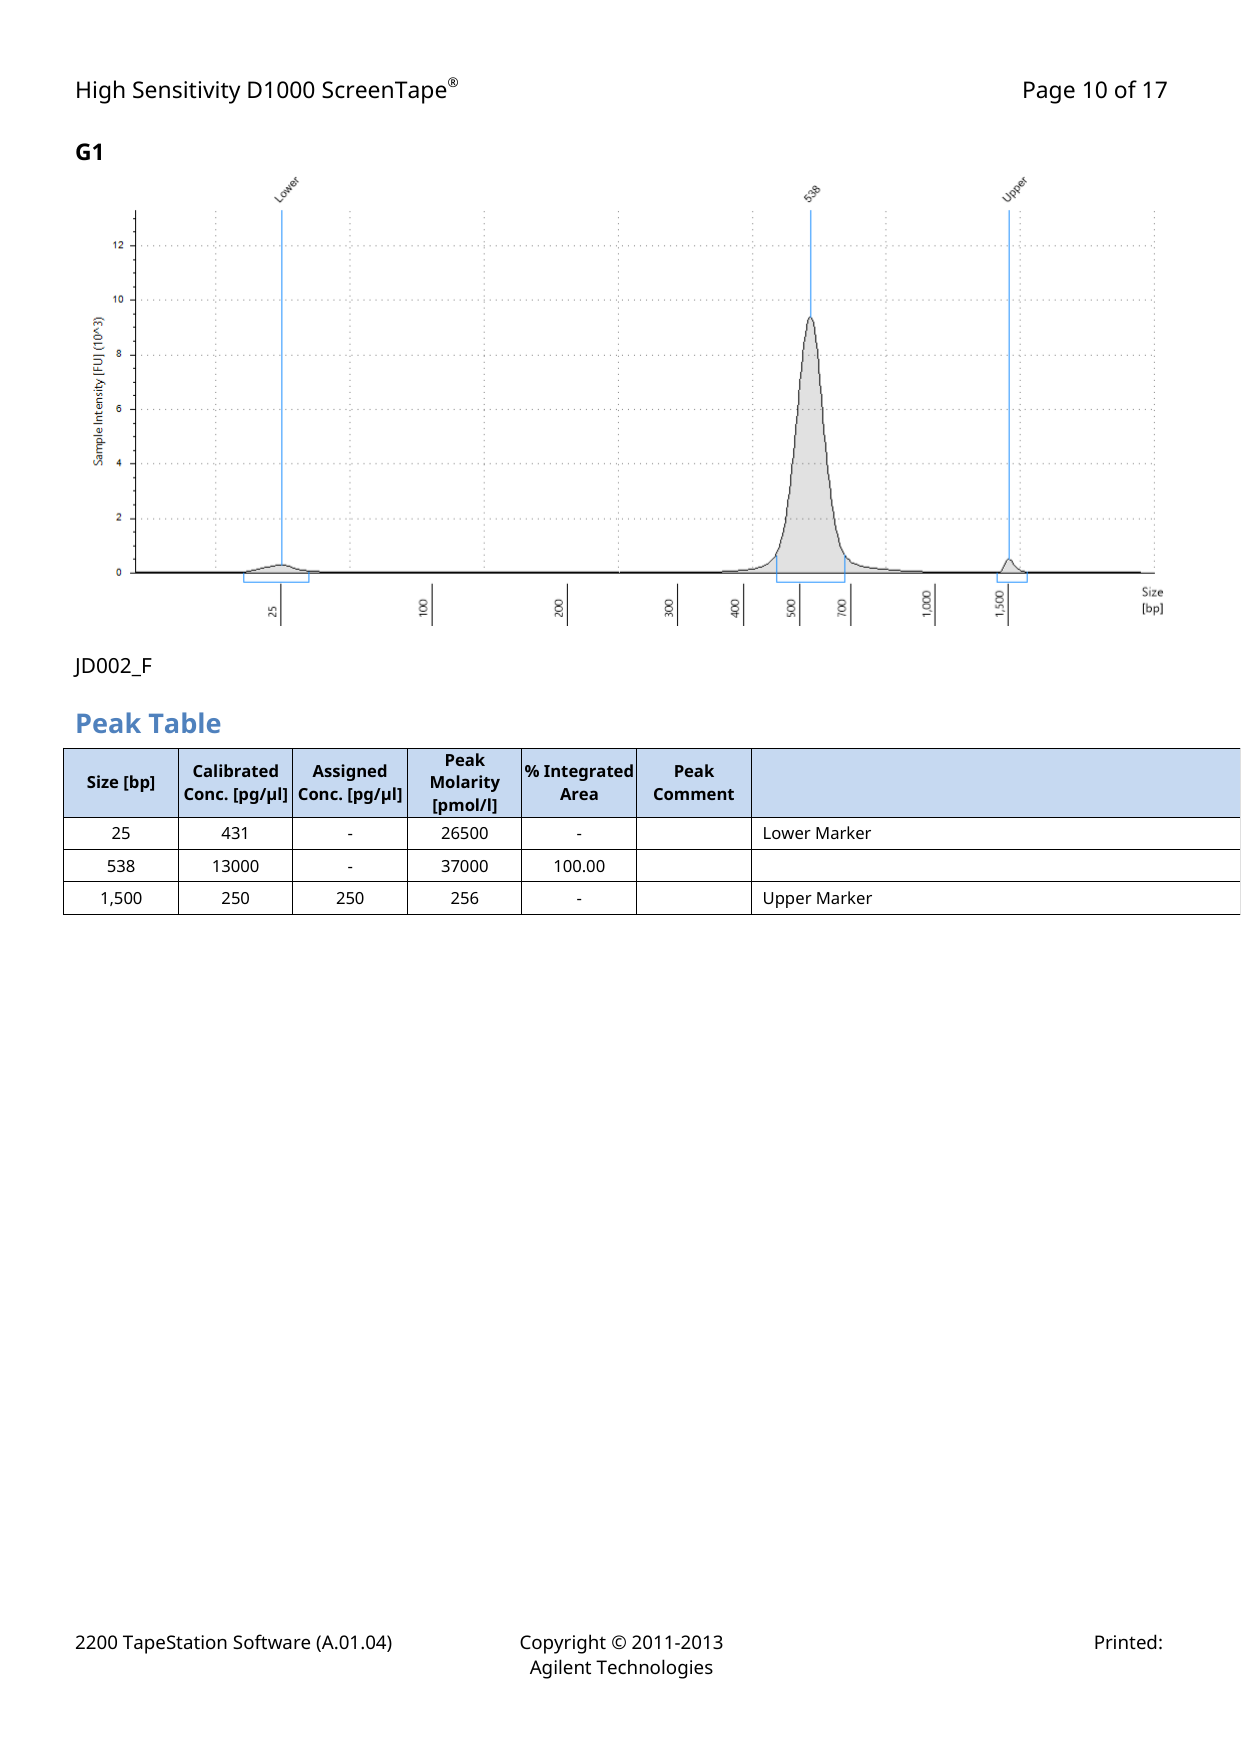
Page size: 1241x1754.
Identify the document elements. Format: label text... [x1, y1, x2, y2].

subtitle Peak Table [75, 705, 1165, 742]
table_cell 13000 [179, 850, 292, 881]
text JD002_F [75, 652, 1165, 680]
table_cell - [522, 882, 636, 913]
table_cell 538 [64, 850, 178, 881]
table_cell - [293, 818, 407, 849]
table_cell 37000 [408, 850, 521, 881]
table_header Peak Comment [637, 749, 751, 817]
table_cell [637, 818, 751, 849]
table_cell Upper Marker [752, 882, 1240, 913]
table_cell 431 [179, 818, 292, 849]
table_cell 250 [293, 882, 407, 913]
table_header Assigned Conc. [pg/µl] [293, 749, 407, 817]
table_header Calibrated Conc. [pg/µl] [179, 749, 292, 817]
table_cell - [522, 818, 636, 849]
text G1 [75, 136, 1165, 167]
table_cell 256 [408, 882, 521, 913]
table_cell 100.00 [522, 850, 636, 881]
table_cell [637, 882, 751, 913]
table_header Observations [752, 749, 1240, 817]
table_cell 26500 [408, 818, 521, 849]
table_cell Lower Marker [752, 818, 1240, 849]
table_header Size [bp] [64, 749, 178, 817]
table_cell 25 [64, 818, 178, 849]
table_cell [637, 850, 751, 881]
table_cell [752, 850, 1240, 881]
table_cell 1,500 [64, 882, 178, 913]
table_cell 250 [179, 882, 292, 913]
table_header Peak Molarity [pmol/l] [408, 749, 521, 817]
table_header % Integrated Area [522, 749, 636, 817]
table_cell - [293, 850, 407, 881]
